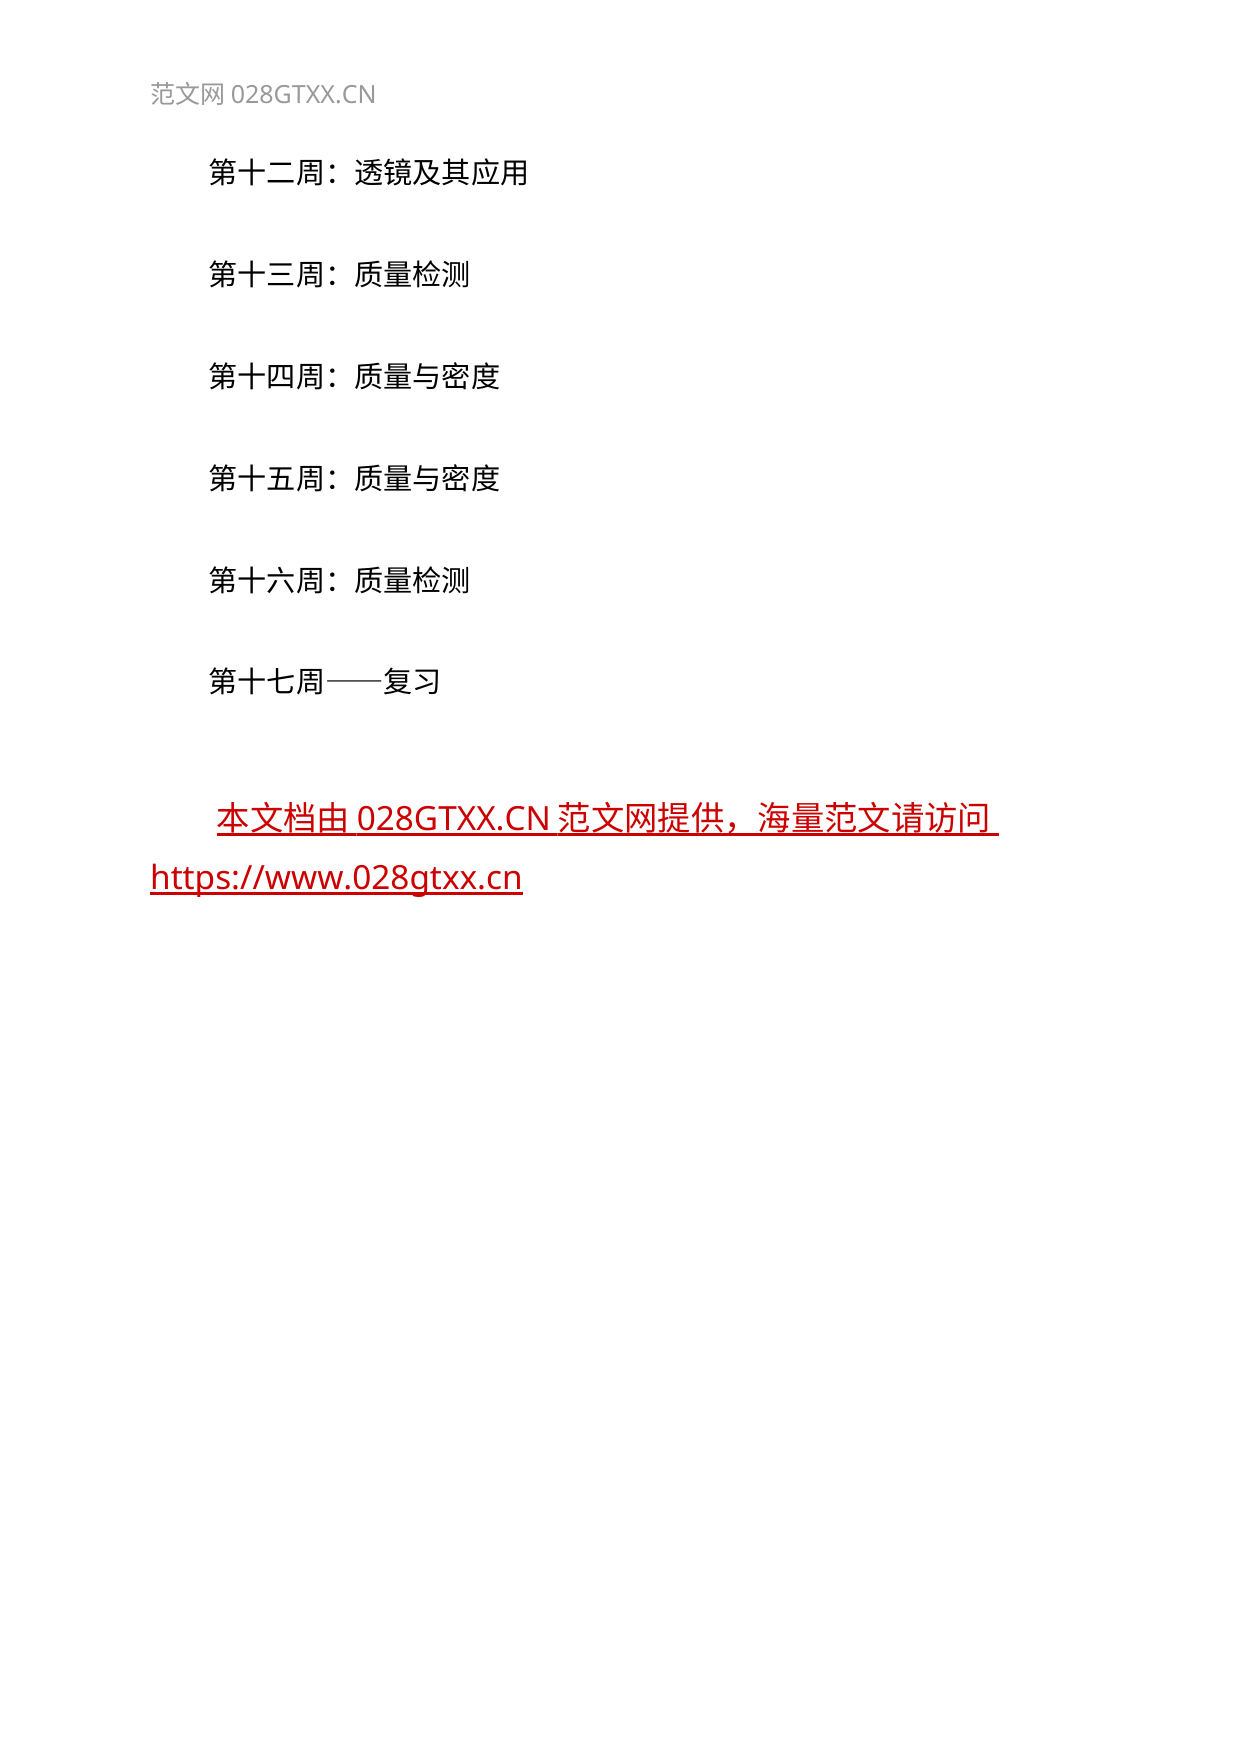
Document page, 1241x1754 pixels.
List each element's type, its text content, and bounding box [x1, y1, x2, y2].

text 第十四周：质量与密度 [150, 353, 1090, 396]
text 第十七周——复习 [150, 659, 1090, 701]
text 本文档由028GTXX.CN范文网提供，海量范文请访问 https://www.028gtxx.cn [150, 792, 1090, 899]
text 第十六周：质量检测 [150, 557, 1090, 599]
text 第十五周：质量与密度 [150, 455, 1090, 498]
text 第十二周：透镜及其应用 [150, 150, 1090, 192]
text 第十三周：质量检测 [150, 252, 1090, 294]
